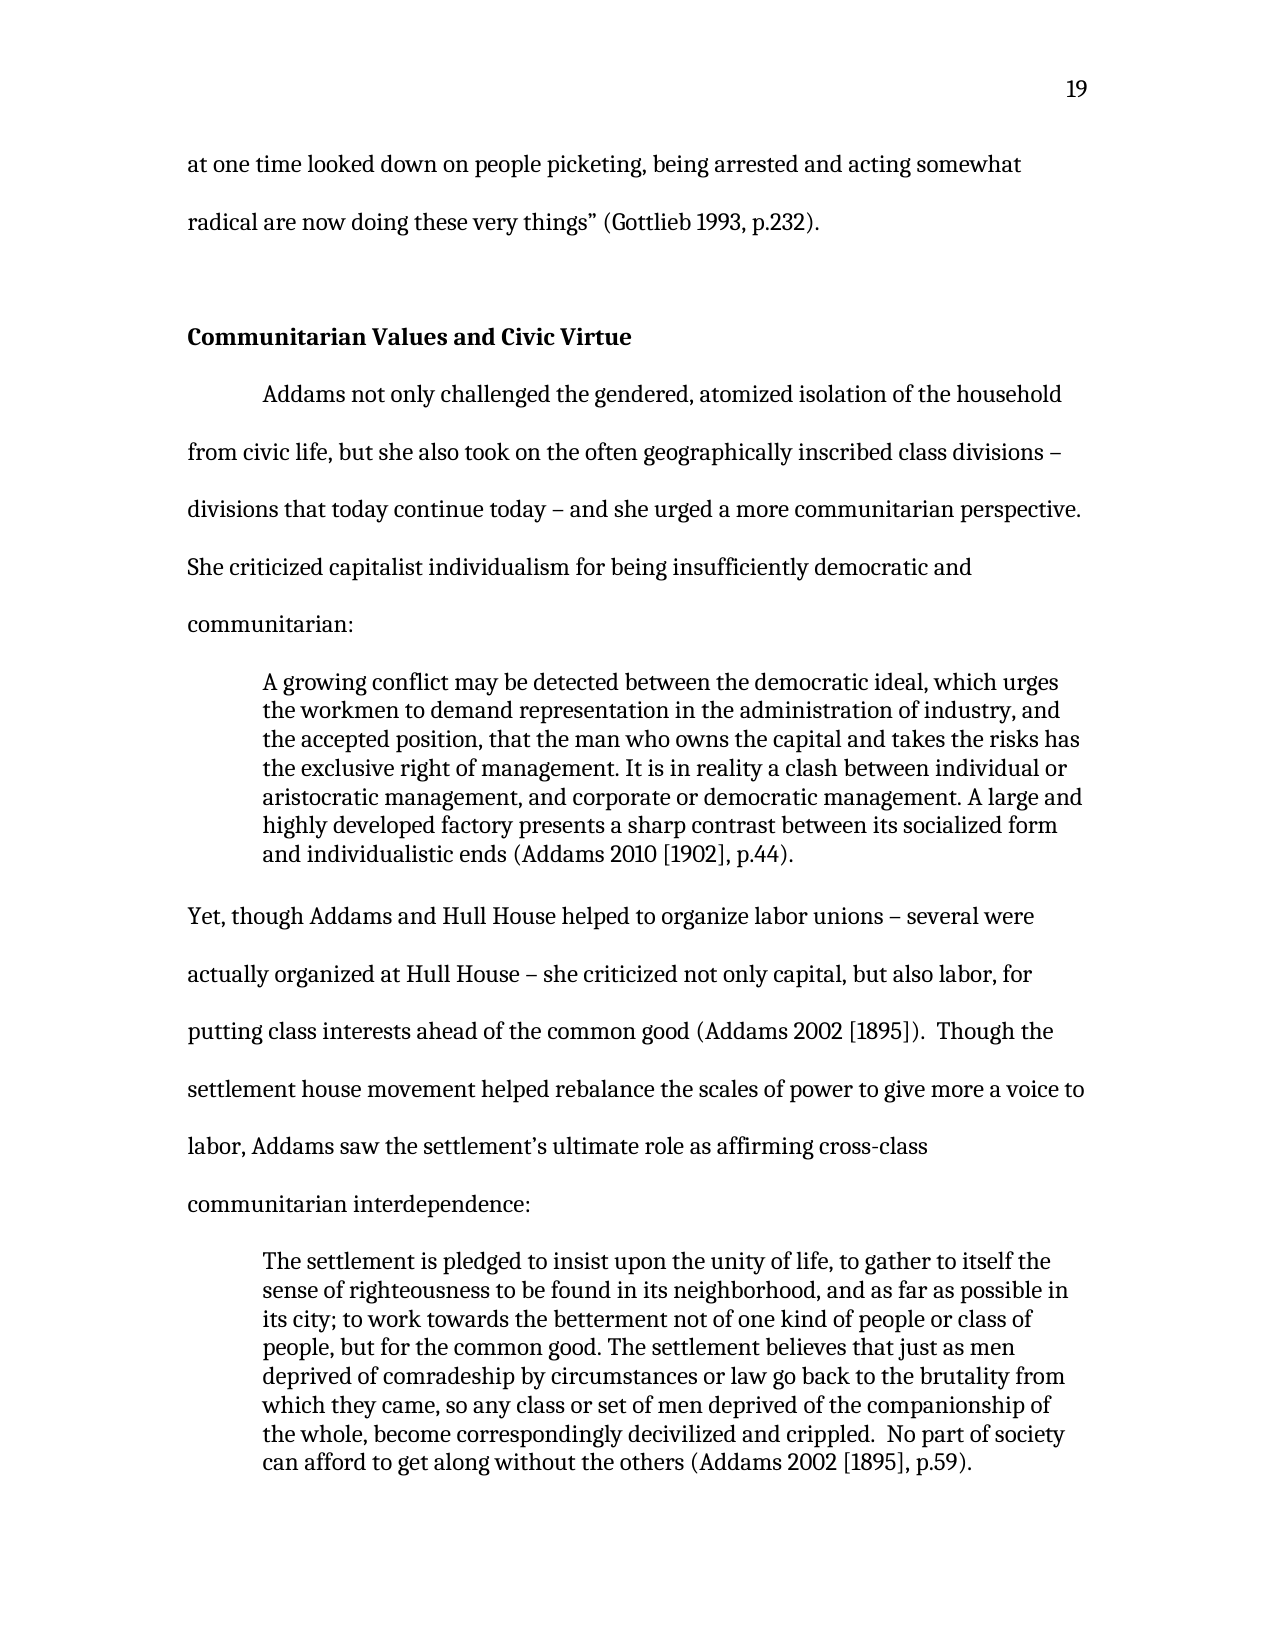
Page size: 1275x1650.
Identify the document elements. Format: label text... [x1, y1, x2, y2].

text Communitarian Values and Civic Virtue [187, 322, 1087, 351]
text A growing conflict may be detected between the democratic ideal, which urges the workmen to demand representation in the administration of industry, and the accepted position, that the man who owns the capital and takes the risks has the exclusive right of management. It is in reality a clash between individual or aristocratic management, and corporate or democratic management. A large and highly developed factory presents a sharp contrast between its socialized form and individualistic ends (Addams 2010 [1902], p.44). [262, 667, 1087, 869]
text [187, 150, 1087, 236]
text Addams not only challenged the gendered, atomized isolation of the household from civic life, but she also took on the often geographically inscribed class divisions – divisions that today continue today – and she urged a more communitarian perspective. She criticized capitalist individualism for being insufficiently democratic and communitarian: [187, 380, 1087, 639]
text The settlement is pledged to insist upon the unity of life, to gather to itself the sense of righteousness to be found in its neighborhood, and as far as possible in its city; to work towards the betterment not of one kind of people or class of people, but for the common good. The settlement believes that just as men deprived of comradeship by circumstances or law go back to the brutality from which they came, so any class or set of men deprived of the companionship of the whole, become correspondingly decivilized and crippled. No part of society can afford to get along without the others (Addams 2002 [1895], p.59). [262, 1247, 1087, 1477]
text Yet, though Addams and Hull House helped to organize labor unions – several were actually organized at Hull House – she criticized not only capital, but also labor, for putting class interests ahead of the common good (Addams 2002 [1895]). Though the settlement house movement helped rebalance the scales of power to give more a voice to labor, Addams saw the settlement’s ultimate role as affirming cross-class communitarian interdependence: [187, 902, 1087, 1218]
